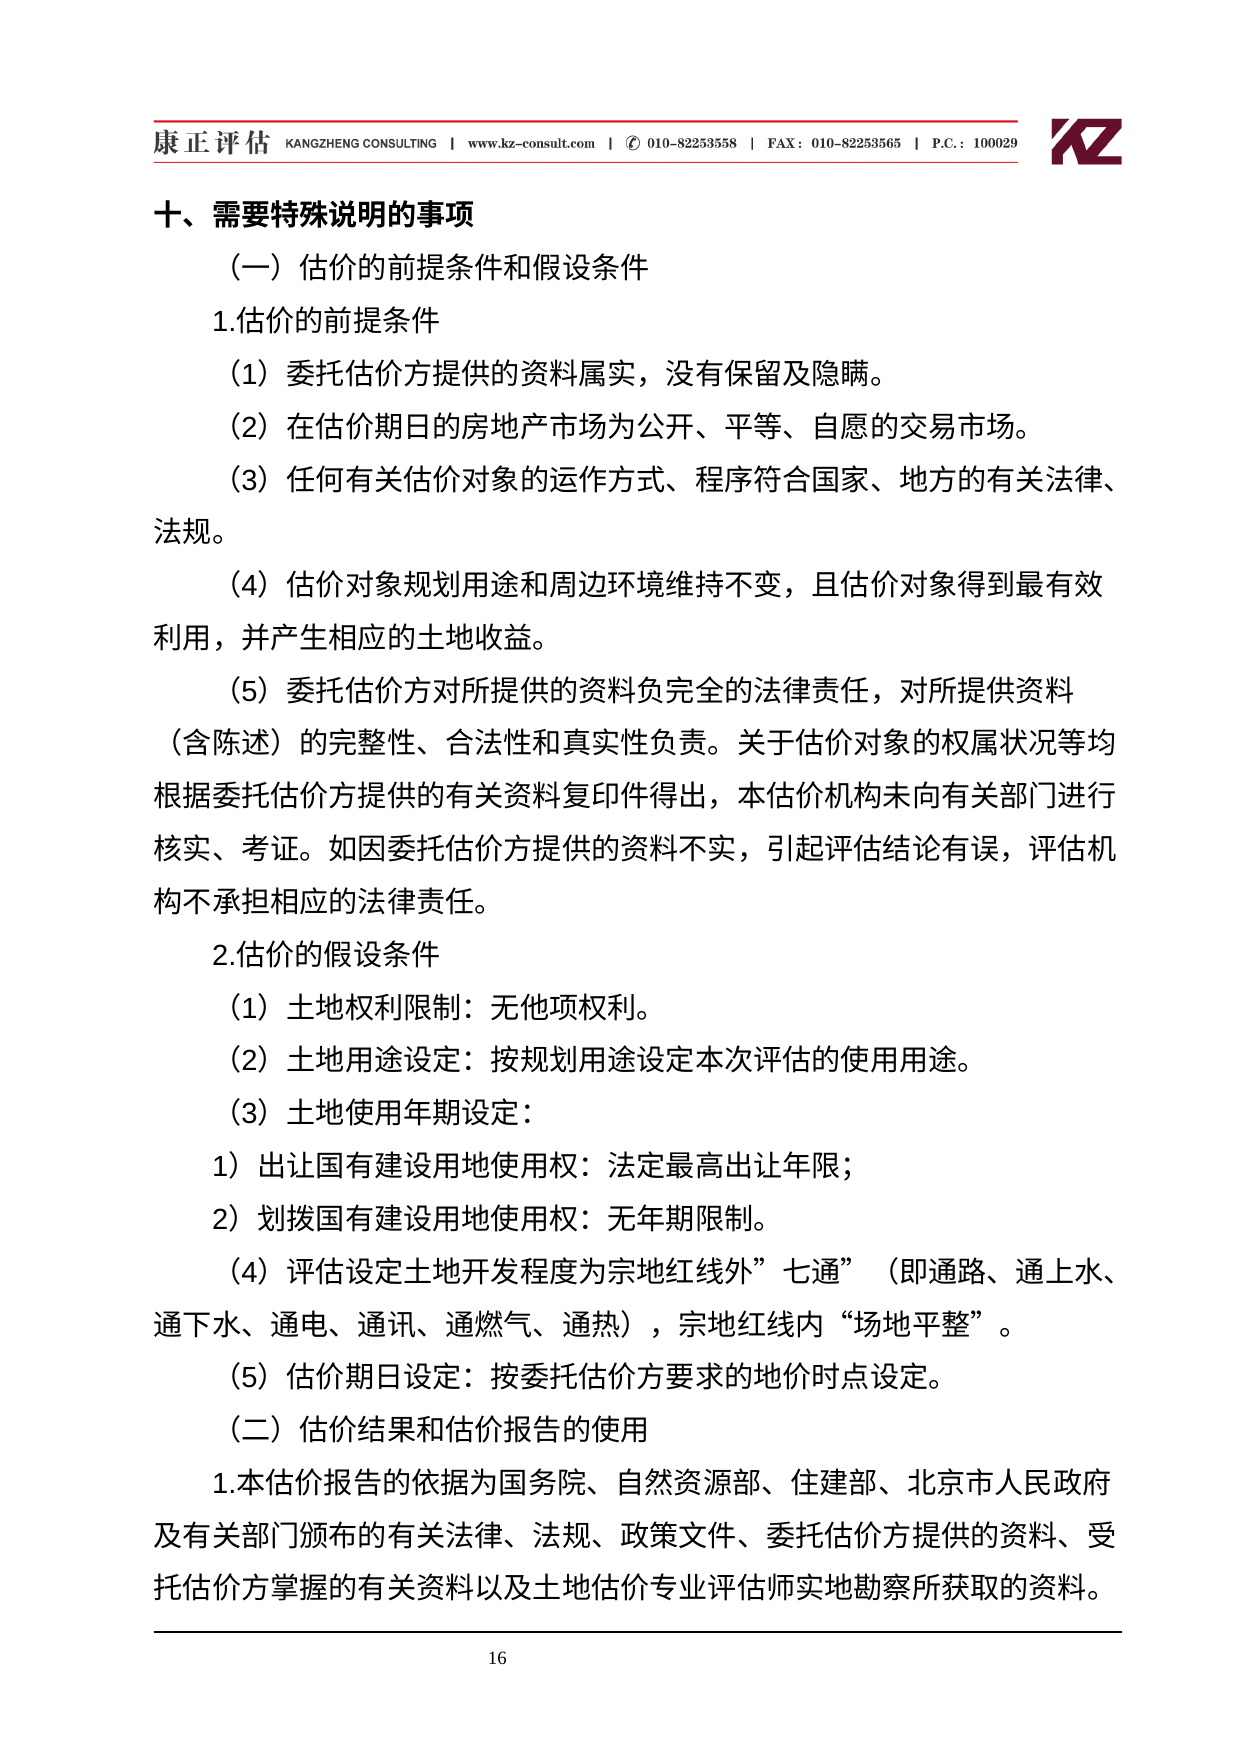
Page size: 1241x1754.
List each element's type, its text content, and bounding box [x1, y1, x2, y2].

text （4）估价对象规划用途和周边环境维持不变，且估价对象得到最有效利用，并产生相应的土地收益。 [153, 562, 1122, 657]
text （一）估价的前提条件和假设条件 [153, 245, 1122, 287]
text （3）土地使用年期设定： [153, 1090, 1122, 1132]
text 1.估价的前提条件 [153, 298, 1122, 340]
text （4）评估设定土地开发程度为宗地红线外”七通”（即通路、通上水、通下水、通电、通讯、通燃气、通热），宗地红线内“场地平整”。 [153, 1248, 1122, 1343]
text 2）划拨国有建设用地使用权：无年期限制。 [153, 1195, 1122, 1238]
text 1）出让国有建设用地使用权：法定最高出让年限； [153, 1143, 1122, 1185]
text （2）在估价期日的房地产市场为公开、平等、自愿的交易市场。 [153, 403, 1122, 446]
text （1）土地权利限制：无他项权利。 [153, 984, 1122, 1026]
text 1.本估价报告的依据为国务院、自然资源部、住建部、北京市人民政府及有关部门颁布的有关法律、法规、政策文件、委托估价方提供的资料、受托估价方掌握的有关资料以及土地估价专业评估师实地勘察所获取的资料。 [153, 1459, 1122, 1607]
text （5）估价期日设定：按委托估价方要求的地价时点设定。 [153, 1354, 1122, 1396]
text （1）委托估价方提供的资料属实，没有保留及隐瞒。 [153, 350, 1122, 393]
picture [153, 118, 1122, 165]
text （5）委托估价方对所提供的资料负完全的法律责任，对所提供资料（含陈述）的完整性、合法性和真实性负责。关于估价对象的权属状况等均根据委托估价方提供的有关资料复印件得出，本估价机构未向有关部门进行核实、考证。如因委托估价方提供的资料不实，引起评估结论有误，评估机构不承担相应的法律责任。 [153, 667, 1122, 921]
text 十、需要特殊说明的事项 [153, 192, 1122, 234]
text 2.估价的假设条件 [153, 931, 1122, 974]
text （2）土地用途设定：按规划用途设定本次评估的使用用途。 [153, 1037, 1122, 1079]
text （二）估价结果和估价报告的使用 [153, 1407, 1122, 1449]
text （3）任何有关估价对象的运作方式、程序符合国家、地方的有关法律、法规。 [153, 456, 1122, 551]
